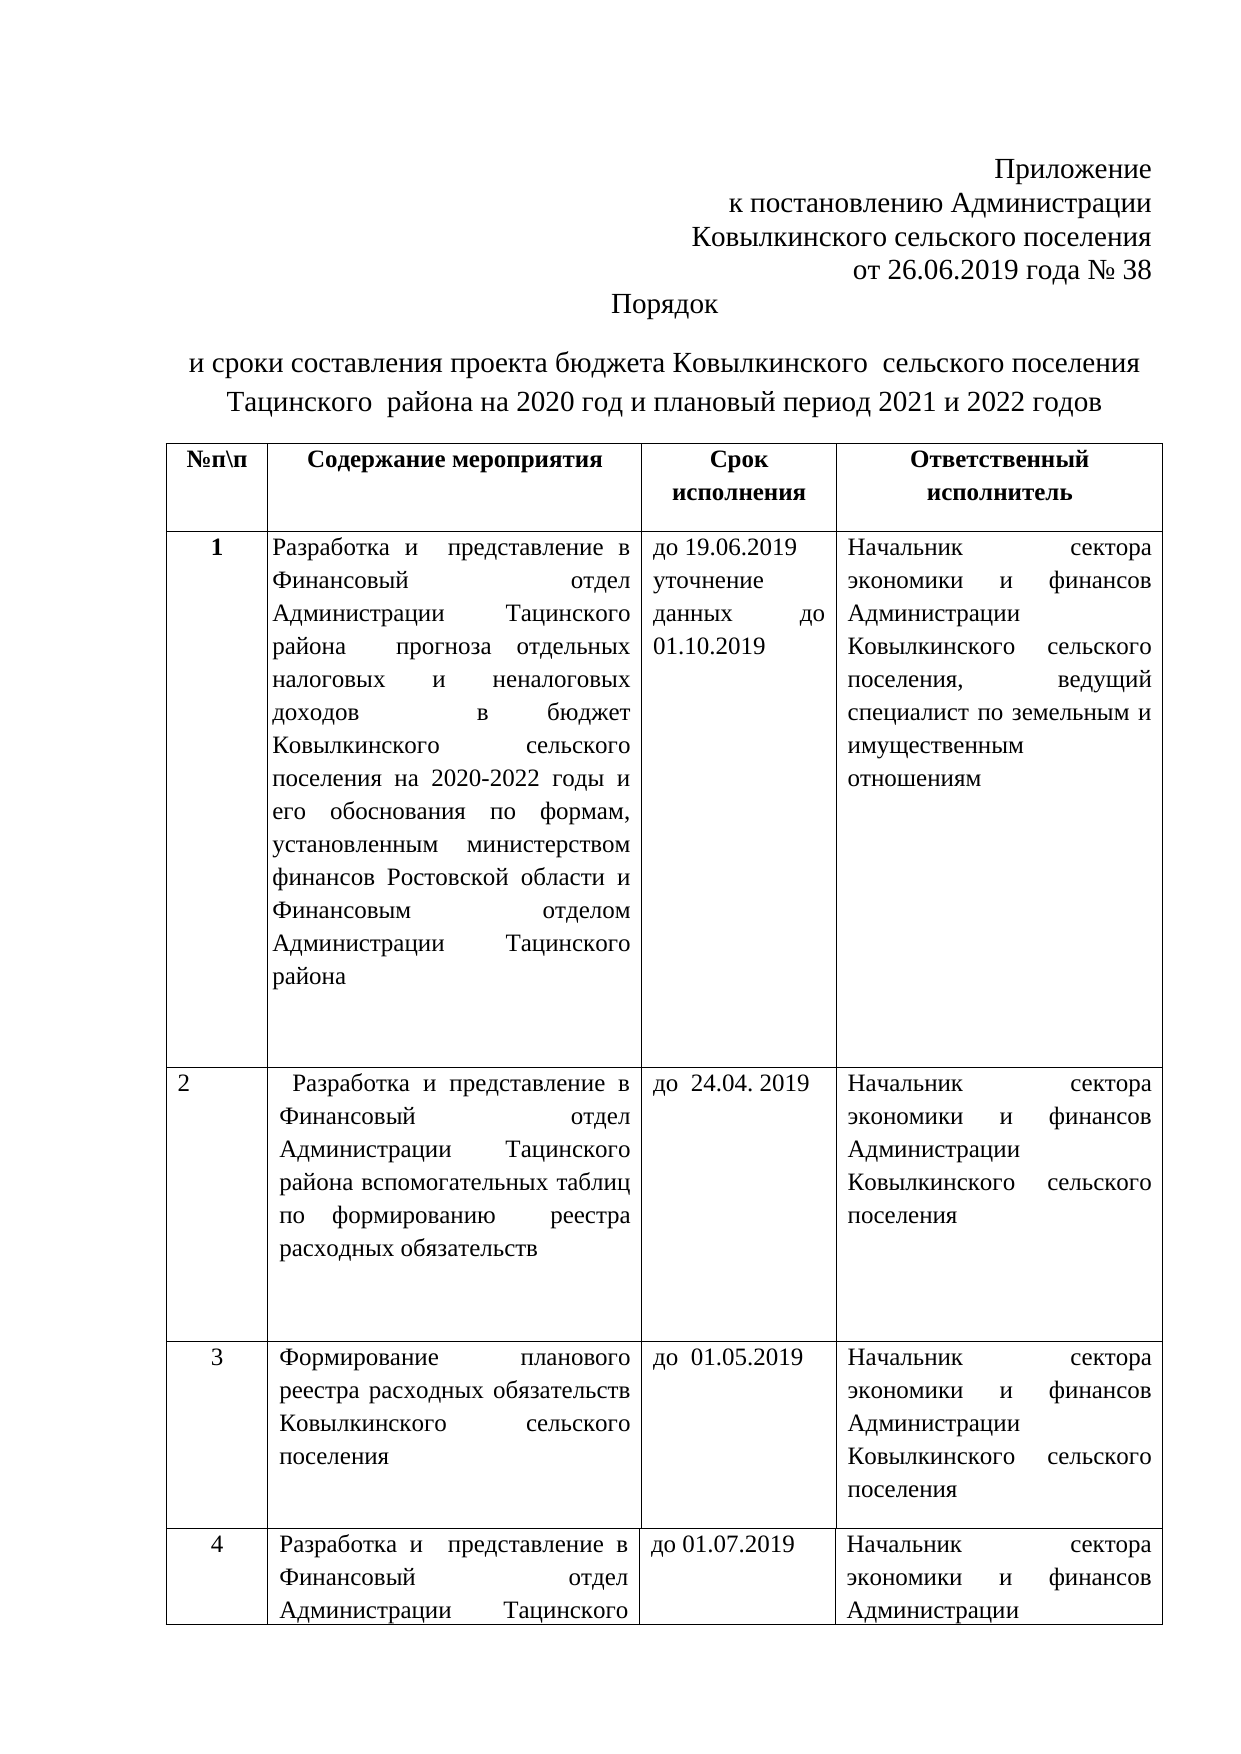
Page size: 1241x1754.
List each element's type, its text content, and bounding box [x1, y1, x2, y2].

text Порядок [177, 286, 1152, 319]
text от 26.06.2019 года № 38 [177, 252, 1152, 286]
table_cell Формирование планового реестра расходных обязательств Ковылкинского сельского поселения [268, 1342, 641, 1528]
table_cell до 24.04. 2019 [642, 1068, 836, 1341]
text и сроки составления проекта бюджета Ковылкинского сельского поселения Тацинского района на 2020 год и плановый период 2021 и 2022 годов [177, 345, 1152, 417]
text Ковылкинского сельского поселения [177, 219, 1152, 252]
text к постановлению Администрации [177, 185, 1152, 219]
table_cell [640, 1529, 835, 1624]
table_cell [268, 1529, 639, 1624]
table_cell Начальник сектора экономики и финансов Администрации Ковылкинского сельского поселения [837, 1342, 1162, 1528]
table_cell до 19.06.2019 уточнение данных до 01.10.2019 [642, 532, 836, 1067]
table_cell 3 [167, 1342, 267, 1528]
table_cell Начальник сектора экономики и финансов Администрации Ковылкинского сельского поселения, ведущий специалист по земельным и имущественным отношениям [837, 532, 1162, 1067]
table_cell до 01.05.2019 [642, 1342, 836, 1528]
table_header Содержание мероприятия [268, 444, 641, 531]
table_header №п\п [167, 444, 267, 531]
text Приложение [177, 152, 1152, 185]
table_cell 4 [167, 1529, 267, 1624]
table_cell Разработка и представление в Финансовый отдел Администрации Тацинского района прогноза отдельных налоговых и неналоговых доходов в бюджет Ковылкинского сельского поселения на 2020-2022 годы и его обоснования по формам, установленным министерством финансов Ростовской области и Финансовым отделом Администрации Тацинского района [268, 532, 641, 1067]
table_cell Начальник сектора экономики и финансов Администрации Ковылкинского сельского поселения [837, 1068, 1162, 1341]
table_header Срок исполнения [642, 444, 836, 531]
table_cell 2 [167, 1068, 267, 1341]
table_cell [836, 1529, 1162, 1624]
table_cell Разработка и представление в Финансовый отдел Администрации Тацинского района вспомогательных таблиц по формированию реестра расходных обязательств [268, 1068, 641, 1341]
table_header Ответственный исполнитель [837, 444, 1162, 531]
table_cell 1 [167, 532, 267, 1067]
